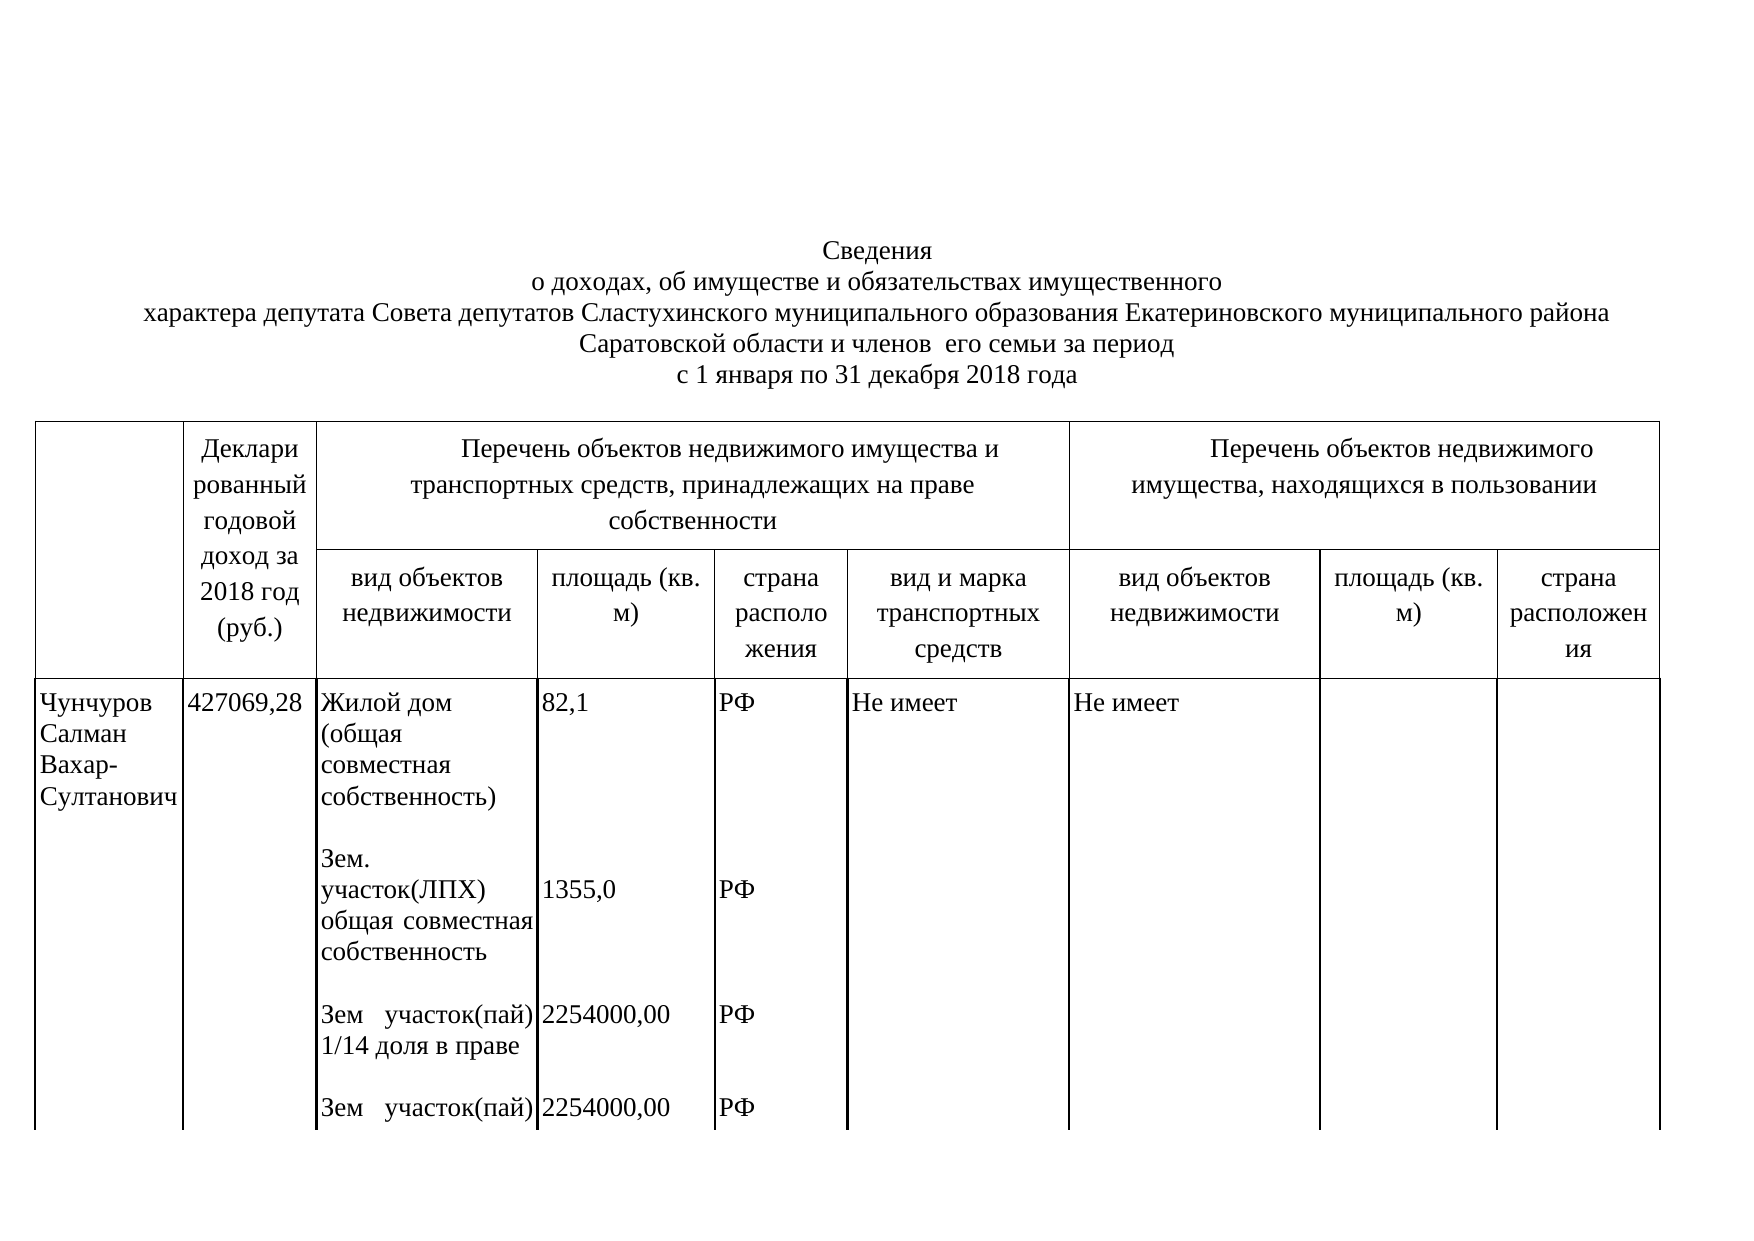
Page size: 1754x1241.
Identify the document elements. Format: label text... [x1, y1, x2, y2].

table_cell [1321, 679, 1496, 1130]
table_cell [318, 679, 536, 1130]
text с 1 января по 31 декабря 2018 года [118, 358, 1636, 389]
table_cell [1498, 679, 1659, 1130]
table_cell Не имеет [1070, 679, 1319, 1130]
table_cell страна располо жения [715, 550, 847, 677]
table_header Перечень объектов недвижимого имущества, находящихся в пользовании [1070, 422, 1659, 549]
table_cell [539, 679, 714, 1130]
table_header Деклари рованный годовой доход за 2018 год (руб.) [184, 422, 316, 677]
table_cell площадь (кв. м) [1321, 550, 1497, 677]
table_cell Не имеет [849, 679, 1068, 1130]
table_cell площадь (кв. м) [538, 550, 714, 677]
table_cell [36, 679, 182, 1130]
table_cell РФ РФ РФ РФ РФ РФ [716, 679, 846, 1130]
table_cell вид объектов недвижимости [1070, 550, 1319, 677]
table_header Перечень объектов недвижимого имущества и транспортных средств, принадлежащих на праве собственности [317, 422, 1069, 549]
table_cell вид объектов недвижимости [317, 550, 537, 677]
text характера депутата Совета депутатов Сластухинского муниципального образования Екатериновского муниципального района Саратовской области и членов его семьи за период [118, 296, 1636, 358]
table_cell 427069,28 [184, 679, 315, 1130]
table_cell вид и марка транспортных средств [848, 550, 1069, 677]
text о доходах, об имуществе и обязательствах имущественного [118, 265, 1636, 296]
table_header [36, 422, 183, 677]
text Сведения [118, 234, 1636, 265]
table_cell страна расположения [1498, 550, 1659, 677]
